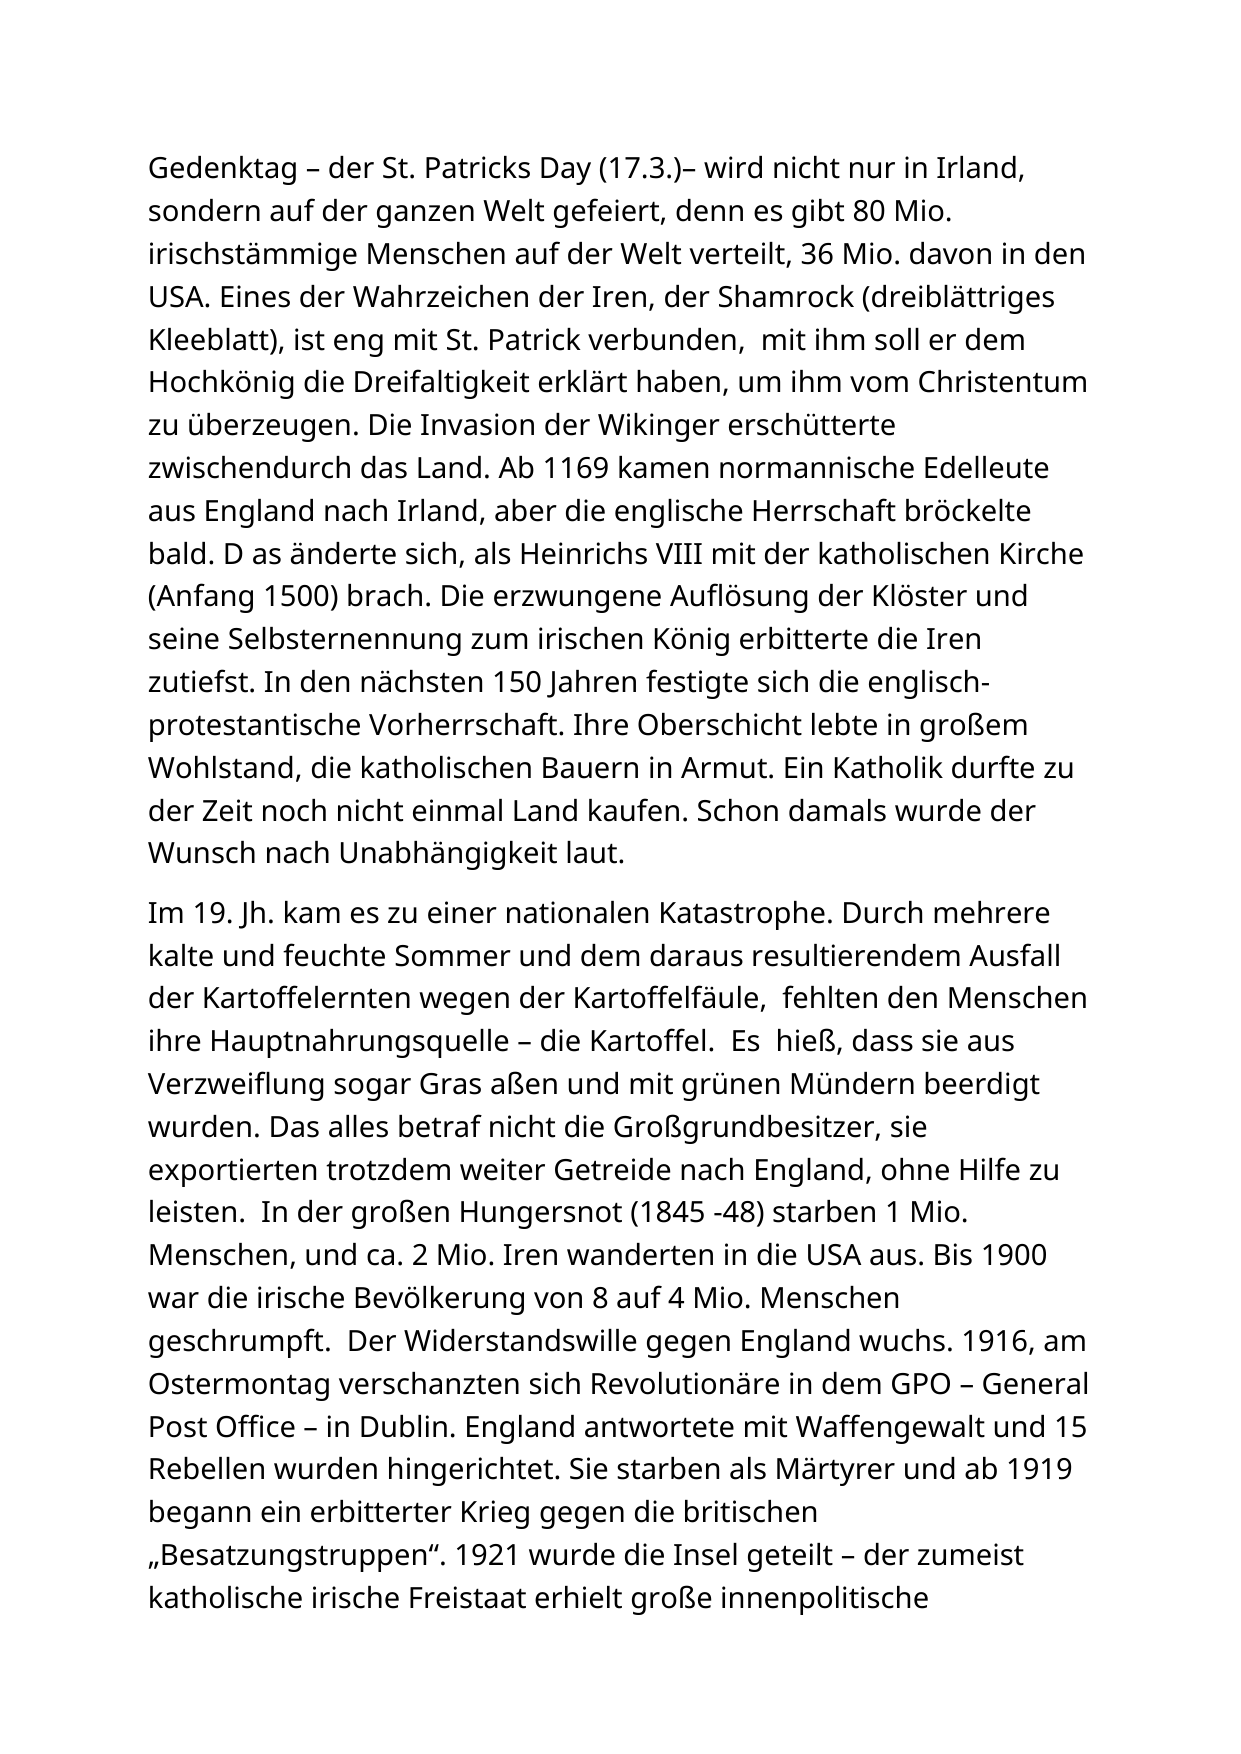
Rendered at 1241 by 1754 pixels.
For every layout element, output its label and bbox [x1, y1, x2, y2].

text [148, 148, 1093, 872]
text [148, 892, 1093, 1617]
